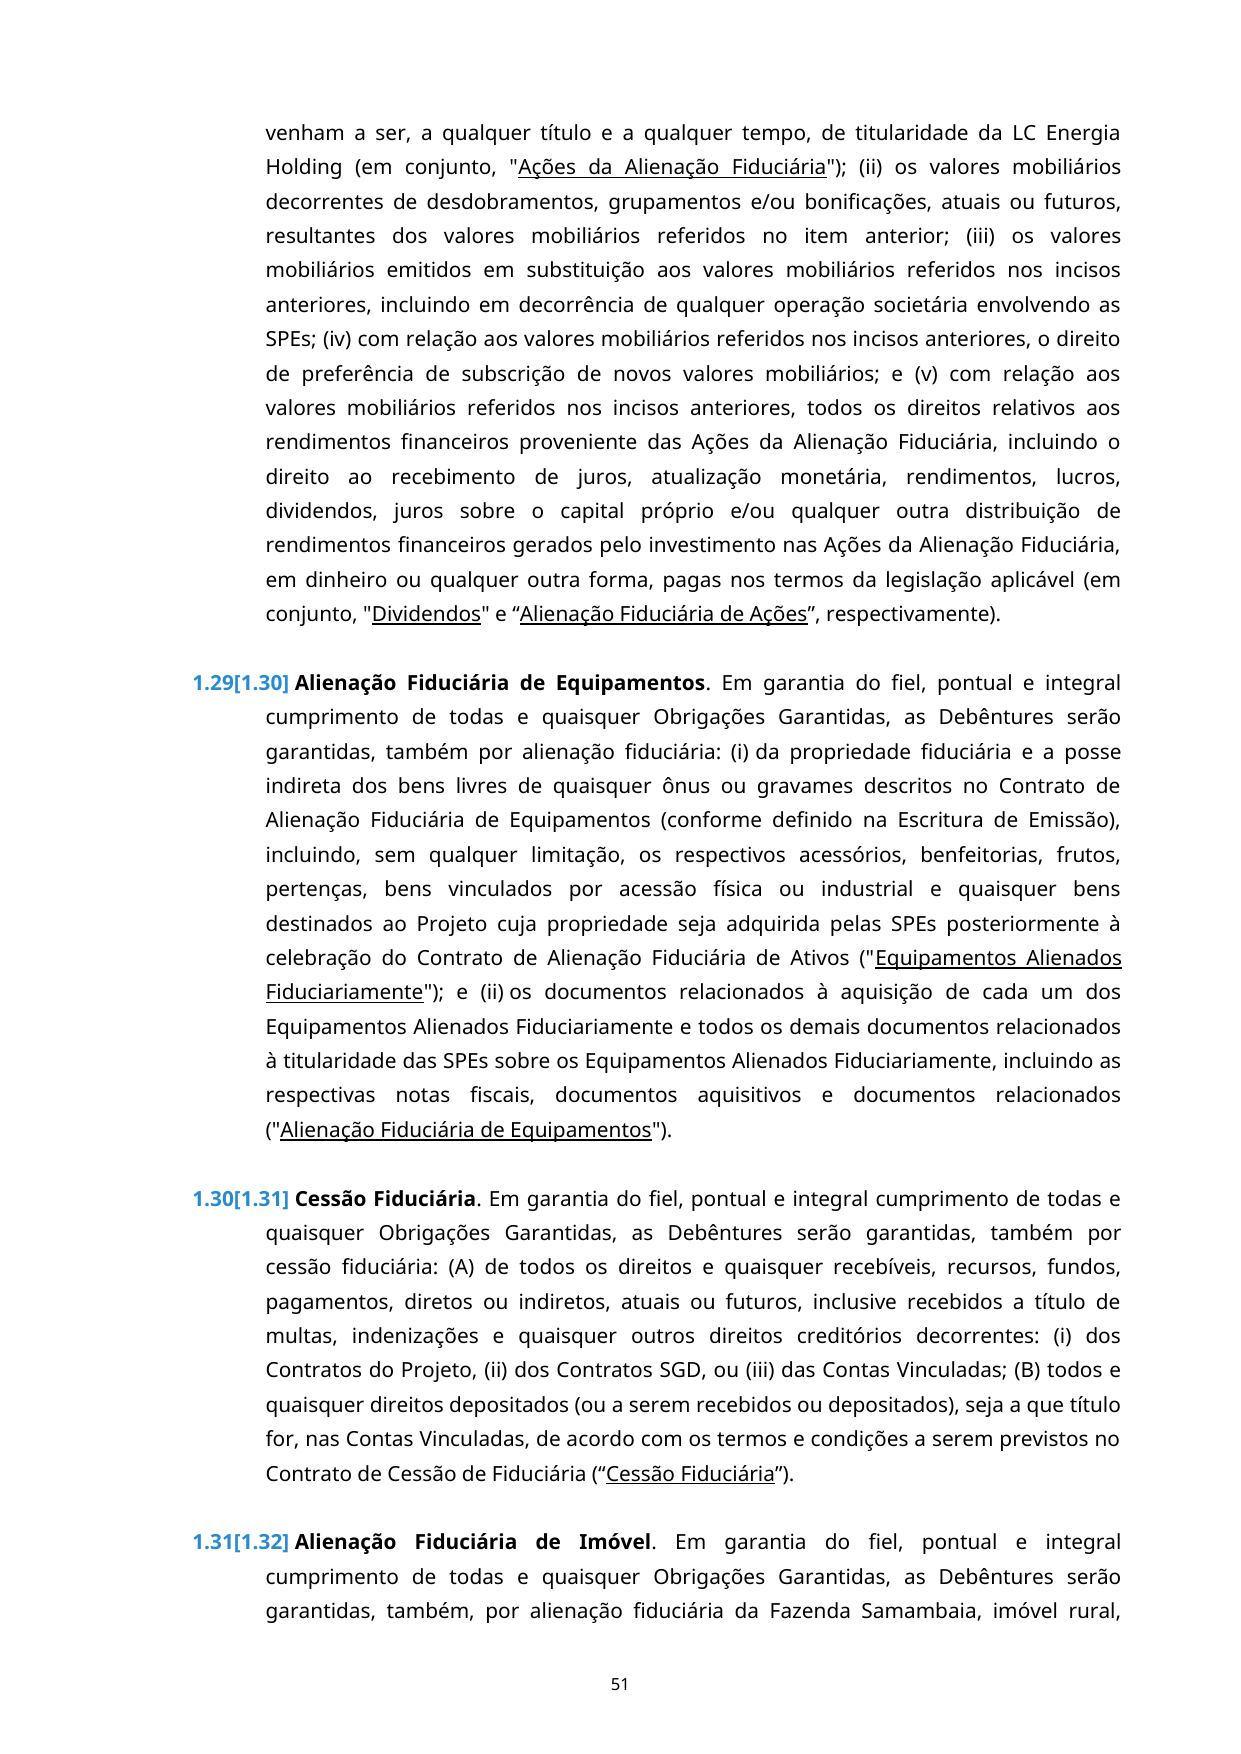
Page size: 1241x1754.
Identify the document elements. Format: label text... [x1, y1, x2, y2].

list Cessão Fiduciária. Em garantia do fiel, pontual e integral cumprimento de todas e quaisquer Obrigações Garantidas, as Debêntures serão garantidas, também por cessão fiduciária: (A) de todos os direitos e quaisquer recebíveis, recursos, fundos, pagamentos, diretos ou indiretos, atuais ou futuros, inclusive recebidos a título de multas, indenizações e quaisquer outros direitos creditórios decorrentes: (i) dos Contratos do Projeto, (ii) dos Contratos SGD, ou (iii) das Contas Vinculadas; (B) todos e quaisquer direitos depositados (ou a serem recebidos ou depositados), seja a que título for, nas Contas Vinculadas, de acordo com os termos e condições a serem previstos no Contrato de Cessão de Fiduciária (“Cessão Fiduciária”). [192, 1184, 1122, 1487]
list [192, 118, 1122, 628]
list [192, 1527, 1122, 1625]
list Alienação Fiduciária de Equipamentos. Em garantia do fiel, pontual e integral cumprimento de todas e quaisquer Obrigações Garantidas, as Debêntures serão garantidas, também por alienação fiduciária: (i) da propriedade fiduciária e a posse indireta dos bens livres de quaisquer ônus ou gravames descritos no Contrato de Alienação Fiduciária de Equipamentos (conforme definido na Escritura de Emissão), incluindo, sem qualquer limitação, os respectivos acessórios, benfeitorias, frutos, pertenças, bens vinculados por acessão física ou industrial e quaisquer bens destinados ao Projeto cuja propriedade seja adquirida pelas SPEs posteriormente à celebração do Contrato de Alienação Fiduciária de Ativos ("Equipamentos Alienados Fiduciariamente"); e (ii) os documentos relacionados à aquisição de cada um dos Equipamentos Alienados Fiduciariamente e todos os demais documentos relacionados à titularidade das SPEs sobre os Equipamentos Alienados Fiduciariamente, incluindo as respectivas notas fiscais, documentos aquisitivos e documentos relacionados ("Alienação Fiduciária de Equipamentos"). [192, 668, 1122, 1143]
